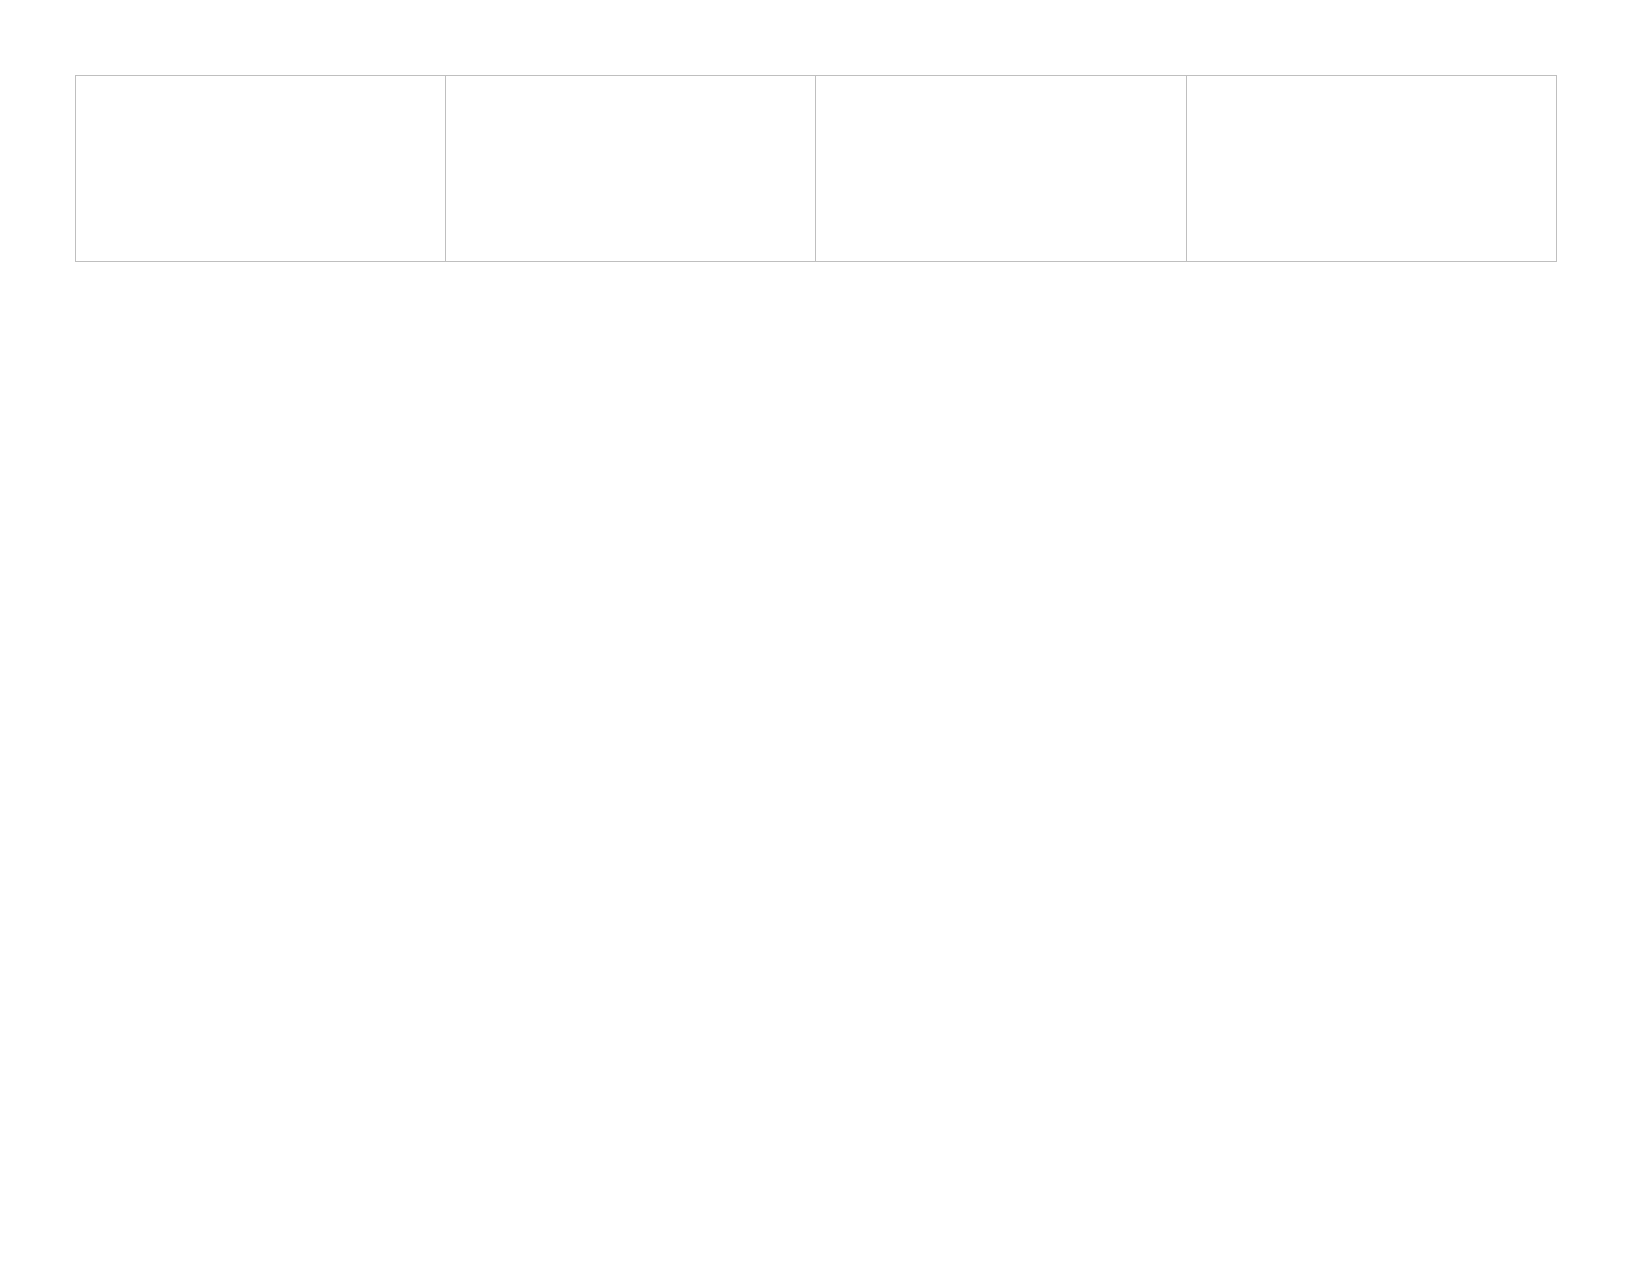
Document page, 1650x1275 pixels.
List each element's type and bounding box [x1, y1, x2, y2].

table_cell [76, 76, 445, 261]
table_cell [1187, 76, 1556, 261]
table_cell [816, 76, 1186, 261]
table_cell [446, 76, 815, 261]
